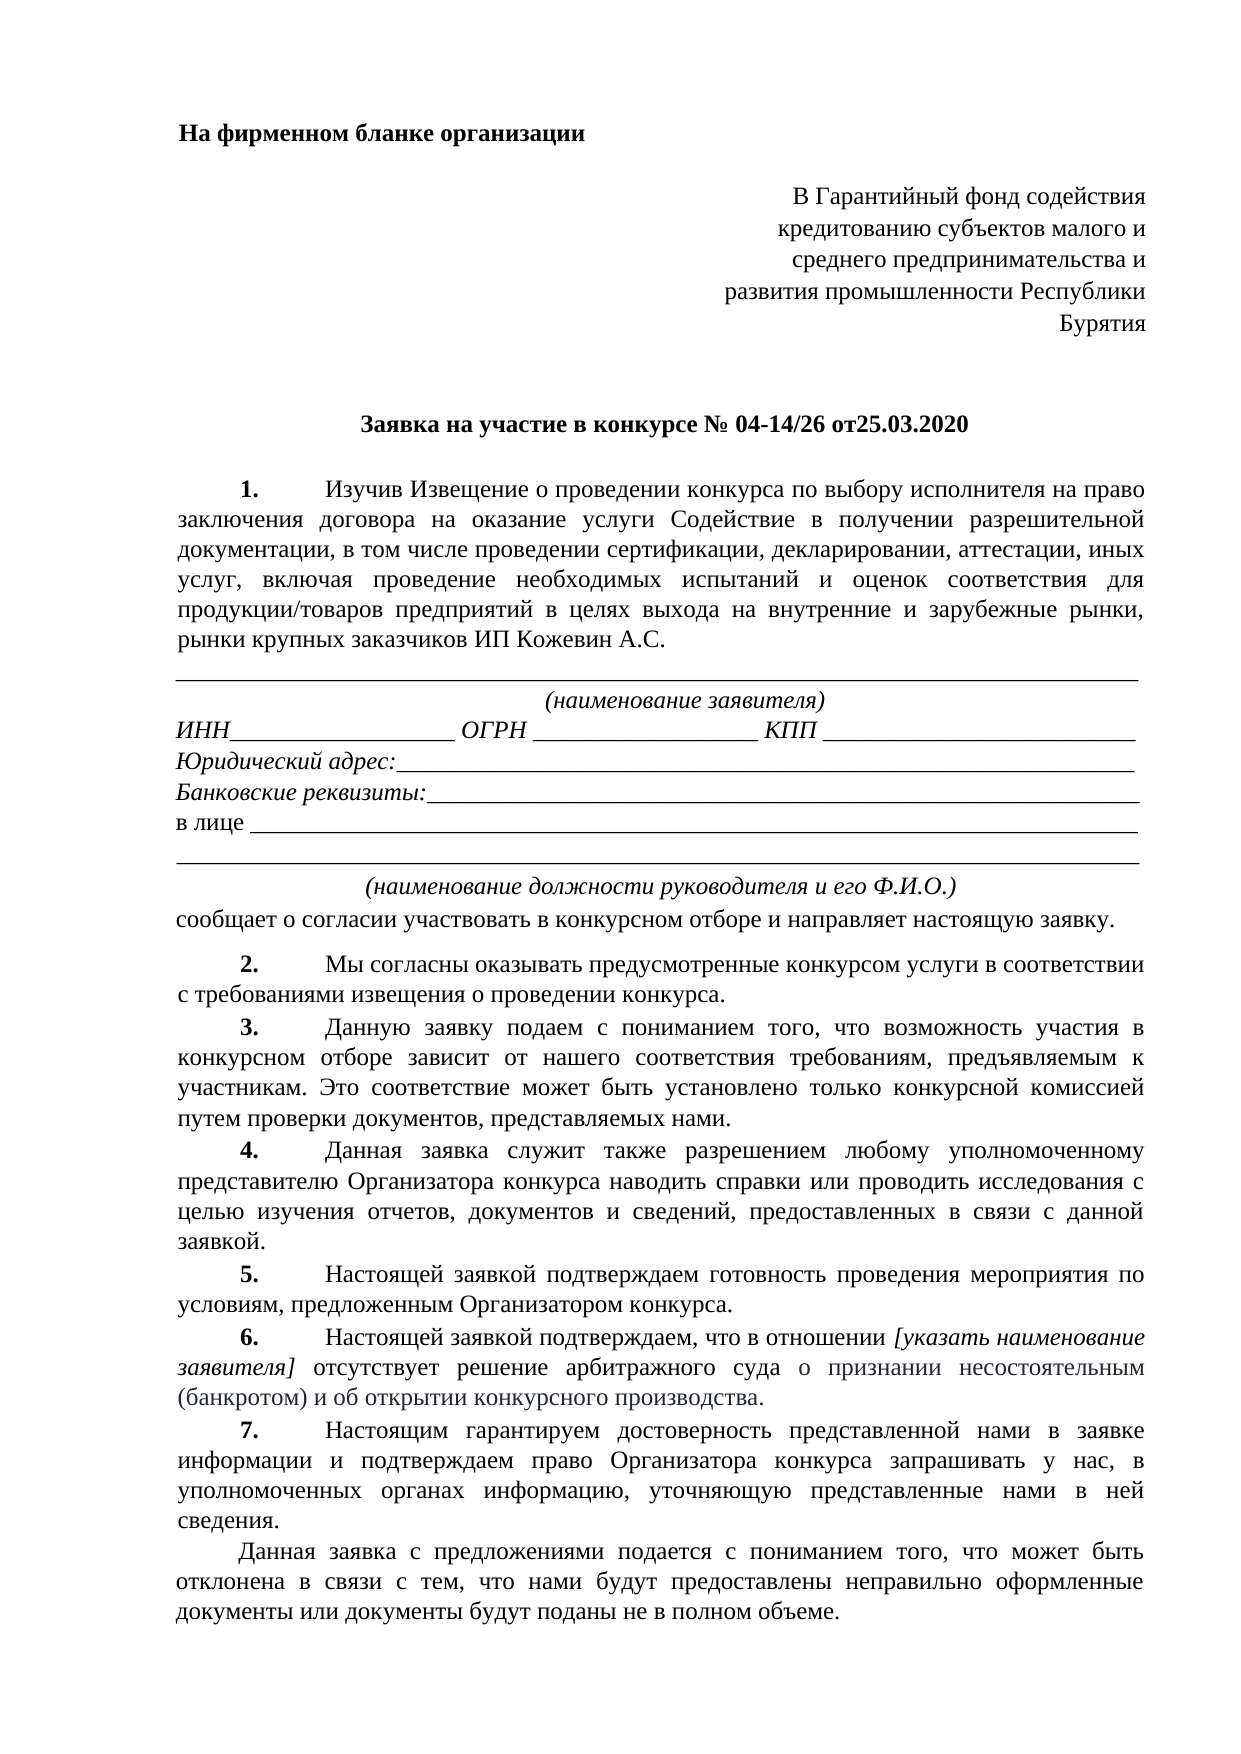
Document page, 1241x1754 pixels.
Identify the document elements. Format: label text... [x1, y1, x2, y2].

text Банковские реквизиты:_________________________________________________________ [176, 777, 1145, 806]
list Настоящей заявкой подтверждаем готовность проведения мероприятия по условиям, предложенным Организатором конкурса. [177, 1259, 1145, 1318]
text В Гарантийный фонд содействия кредитованию субъектов малого и среднего предпринимательства и развития промышленности Республики Бурятия [693, 181, 1146, 337]
text Данная заявка с предложениями подается с пониманием того, что может быть отклонена в связи с тем, что нами будут предоставлены неправильно оформленные документы или документы будут поданы не в полном объеме. [176, 1536, 1145, 1625]
list Данную заявку подаем с пониманием того, что возможность участия в конкурсном отборе зависит от нашего соответствия требованиям, предъявляемым к участникам. Это соответствие может быть установлено только конкурсной комиссией путем проверки документов, представляемых нами. [177, 1012, 1145, 1131]
text сообщает о согласии участвовать в конкурсном отборе и направляет настоящую заявку. [176, 904, 1145, 932]
list Изучив Извещение о проведении конкурса по выбору исполнителя на право заключения договора на оказание услуги Содействие в получении разрешительной документации, в том числе проведении сертификации, декларировании, аттестации, иных услуг, включая проведение необходимых испытаний и оценок соответствия для продукции/товаров предприятий в целях выхода на внутренние и зарубежные рынки, рынки крупных заказчиков ИП Кожевин А.С. [177, 474, 1145, 653]
subtitle Заявка на участие в конкурсе № 04-14/26 от25.03.2020 [177, 409, 1152, 438]
list Данная заявка служит также разрешением любому уполномоченному представителю Организатора конкурса наводить справки или проводить исследования с целью изучения отчетов, документов и сведений, предоставленных в связи с данной заявкой. [177, 1136, 1145, 1255]
list Мы согласны оказывать предусмотренные конкурсом услуги в соответствии с требованиями извещения о проведении конкурса. [177, 949, 1145, 1008]
text На фирменном бланке организации [179, 118, 1152, 147]
text в лице _______________________________________________________________________ _____________________________________________________________________________ [176, 807, 1145, 866]
text (наименование должности руководителя и его Ф.И.О.) [177, 871, 1144, 899]
text ИНН__________________ ОГРН __________________ КПП _________________________ [176, 716, 1145, 744]
text _____________________________________________________________________________ (наименование заявителя) [176, 655, 1145, 714]
list Настоящим гарантируем достоверность представленной нами в заявке информации и подтверждаем право Организатора конкурса запрашивать у нас, в уполномоченных органах информацию, уточняющую представленные нами в ней сведения. [177, 1415, 1145, 1534]
text Юридический адрес:___________________________________________________________ [176, 746, 1145, 775]
list Настоящей заявкой подтверждаем, что в отношении [указать наименование заявителя] отсутствует решение арбитражного суда о признании несостоятельным (банкротом) и об открытии конкурсного производства. [177, 1322, 1145, 1411]
